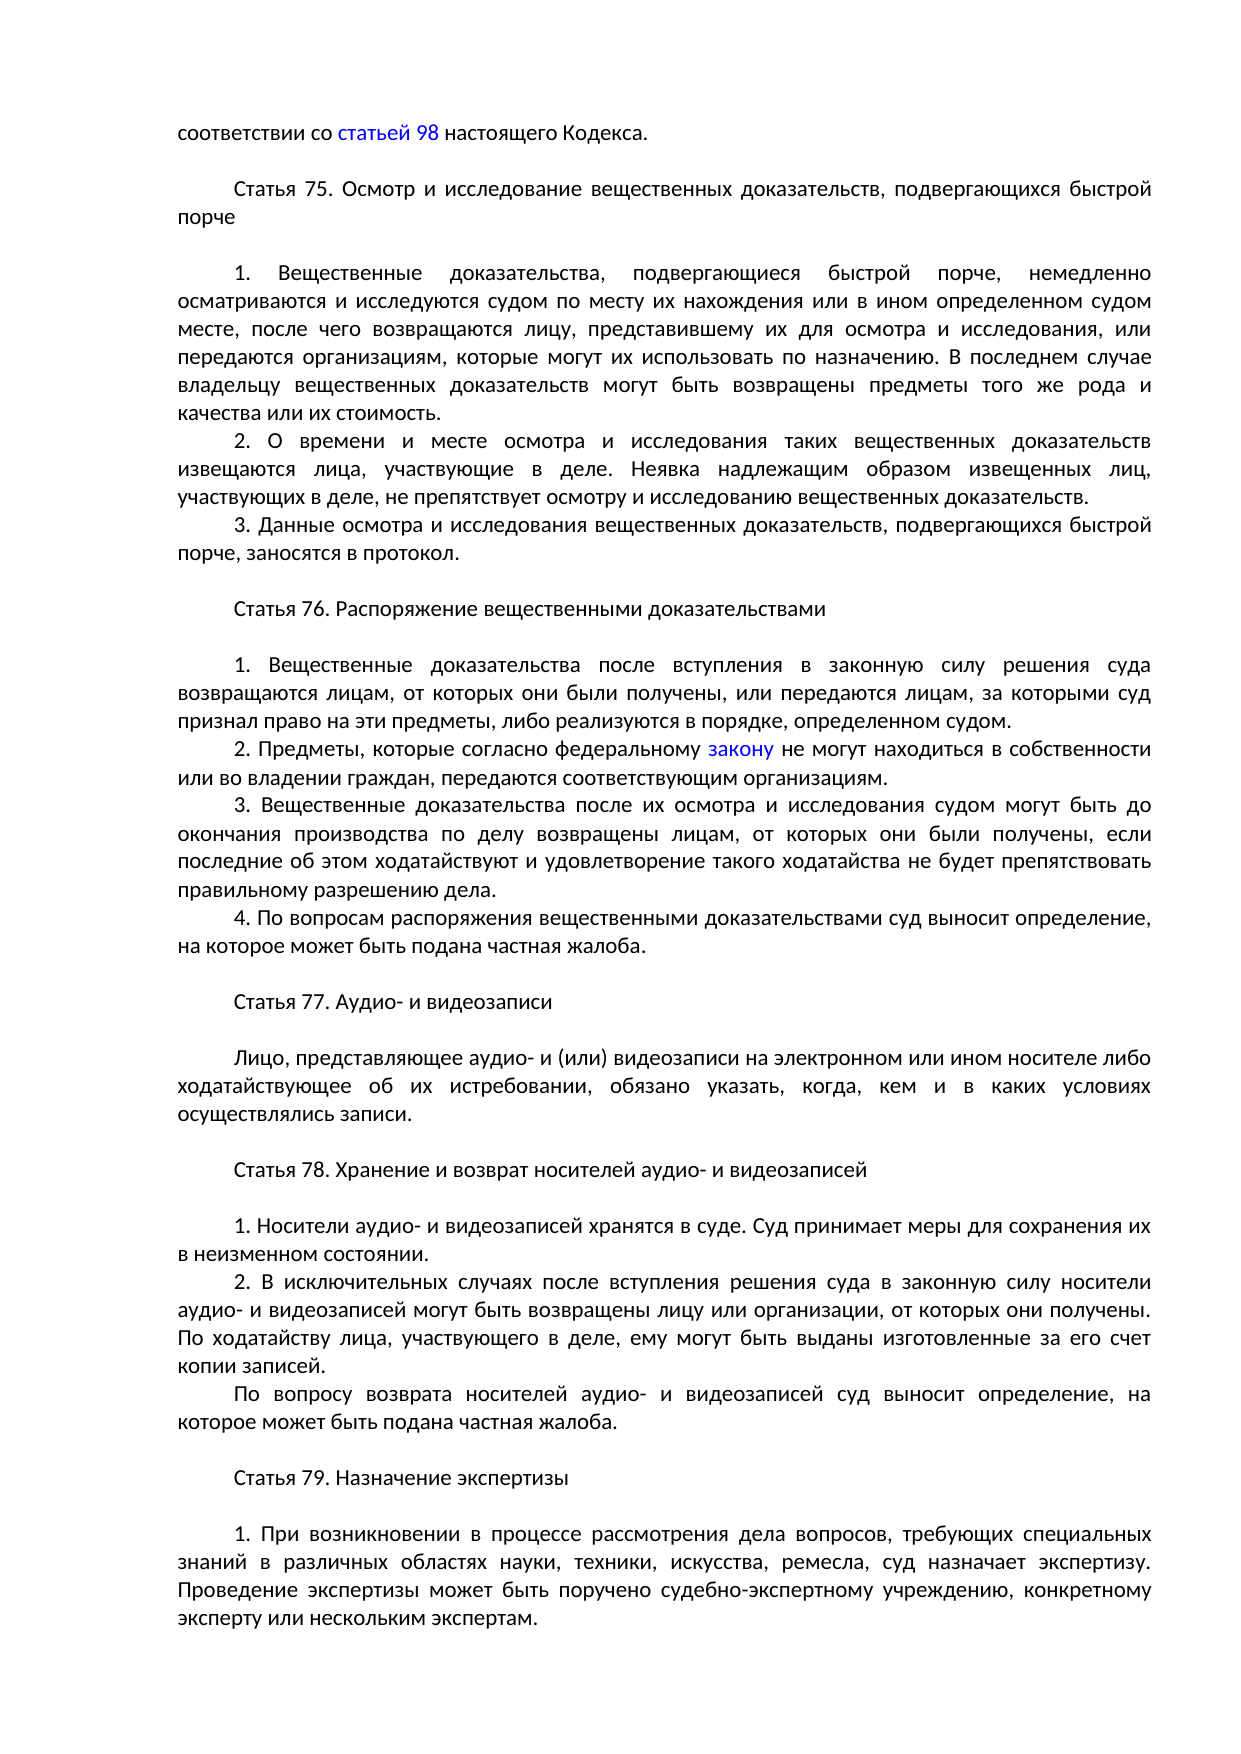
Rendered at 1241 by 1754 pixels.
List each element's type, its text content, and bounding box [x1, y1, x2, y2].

text Статья 75. Осмотр и исследование вещественных доказательств, подвергающихся быстрой порче [177, 174, 1152, 230]
text Статья 76. Распоряжение вещественными доказательствами [177, 594, 1152, 622]
text Статья 78. Хранение и возврат носителей аудио- и видеозаписей [177, 1155, 1152, 1183]
text По вопросу возврата носителей аудио- и видеозаписей суд выносит определение, на которое может быть подана частная жалоба. [177, 1379, 1152, 1435]
text 1. Носители аудио- и видеозаписей хранятся в суде. Суд принимает меры для сохранения их в неизменном состоянии. [177, 1211, 1152, 1267]
text 2. В исключительных случаях после вступления решения суда в законную силу носители аудио- и видеозаписей могут быть возвращены лицу или организации, от которых они получены. По ходатайству лица, участвующего в деле, ему могут быть выданы изготовленные за его счет копии записей. [177, 1267, 1152, 1379]
text 3. Вещественные доказательства после их осмотра и исследования судом могут быть до окончания производства по делу возвращены лицам, от которых они были получены, если последние об этом ходатайствуют и удовлетворение такого ходатайства не будет препятствовать правильному разрешению дела. [177, 791, 1152, 903]
text Статья 79. Назначение экспертизы [177, 1463, 1152, 1491]
text Лицо, представляющее аудио- и (или) видеозаписи на электронном или ином носителе либо ходатайствующее об их истребовании, обязано указать, когда, кем и в каких условиях осуществлялись записи. [177, 1043, 1152, 1127]
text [177, 118, 1152, 146]
text 1. При возникновении в процессе рассмотрения дела вопросов, требующих специальных знаний в различных областях науки, техники, искусства, ремесла, суд назначает экспертизу. Проведение экспертизы может быть поручено судебно-экспертному учреждению, конкретному эксперту или нескольким экспертам. [177, 1519, 1152, 1631]
text 1. Вещественные доказательства после вступления в законную силу решения суда возвращаются лицам, от которых они были получены, или передаются лицам, за которыми суд признал право на эти предметы, либо реализуются в порядке, определенном судом. [177, 651, 1152, 734]
text 2. Предметы, которые согласно федеральному закону не могут находиться в собственности или во владении граждан, передаются соответствующим организациям. [177, 734, 1152, 791]
text 4. По вопросам распоряжения вещественными доказательствами суд выносит определение, на которое может быть подана частная жалоба. [177, 903, 1152, 959]
text 1. Вещественные доказательства, подвергающиеся быстрой порче, немедленно осматриваются и исследуются судом по месту их нахождения или в ином определенном судом месте, после чего возвращаются лицу, представившему их для осмотра и исследования, или передаются организациям, которые могут их использовать по назначению. В последнем случае владельцу вещественных доказательств могут быть возвращены предметы того же рода и качества или их стоимость. [177, 258, 1152, 426]
text Статья 77. Аудио- и видеозаписи [177, 987, 1152, 1015]
text 3. Данные осмотра и исследования вещественных доказательств, подвергающихся быстрой порче, заносятся в протокол. [177, 510, 1152, 566]
text 2. О времени и месте осмотра и исследования таких вещественных доказательств извещаются лица, участвующие в деле. Неявка надлежащим образом извещенных лиц, участвующих в деле, не препятствует осмотру и исследованию вещественных доказательств. [177, 426, 1152, 510]
